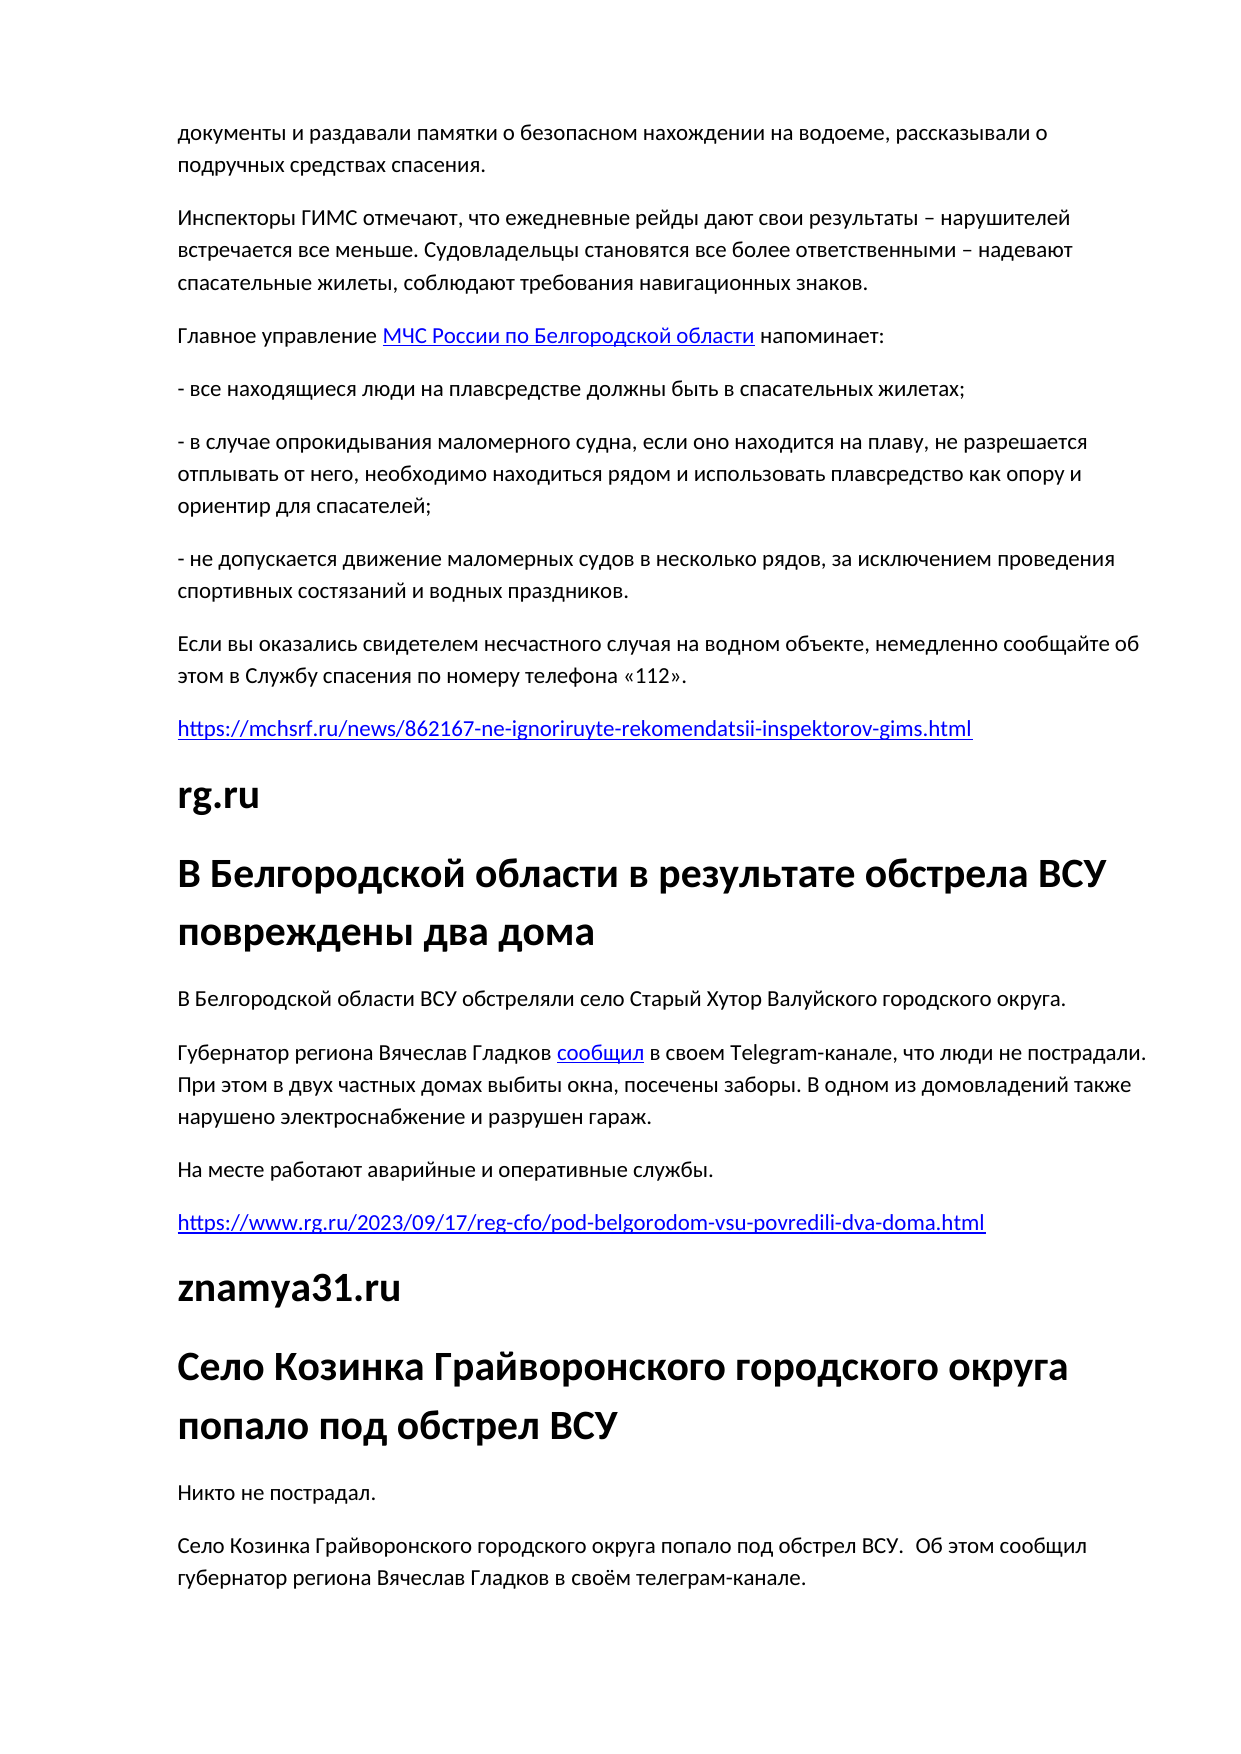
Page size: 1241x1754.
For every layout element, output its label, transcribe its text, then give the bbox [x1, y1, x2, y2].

text В Белгородской области в результате обстрела ВСУ повреждены два дома [177, 847, 1152, 956]
text - в случае опрокидывания маломерного судна, если оно находится на плаву, не разрешается отплывать от него, необходимо находиться рядом и использовать плавсредство как опору и ориентир для спасателей; [177, 427, 1152, 519]
text https://mchsrf.ru/news/862167-ne-ignoriruyte-rekomendatsii-inspektorov-gims.html [177, 714, 1152, 743]
text Село Козинка Грайворонского городского округа попало под обстрел ВСУ. Об этом сообщил губернатор региона Вячеслав Гладков в своём телеграм-канале. [177, 1531, 1152, 1591]
text В Белгородской области ВСУ обстреляли село Старый Хутор Валуйского городского округа. [177, 984, 1152, 1013]
text Никто не пострадал. [177, 1478, 1152, 1506]
text Село Козинка Грайворонского городского округа попало под обстрел ВСУ [177, 1340, 1152, 1449]
text znamya31.ru [177, 1261, 1152, 1312]
text Инспекторы ГИМС отмечают, что ежедневные рейды дают свои результаты – нарушителей встречается все меньше. Судовладельцы становятся все более ответственными – надевают спасательные жилеты, соблюдают требования навигационных знаков. [177, 203, 1152, 296]
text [177, 118, 1152, 178]
text На месте работают аварийные и оперативные службы. [177, 1155, 1152, 1183]
text - не допускается движение маломерных судов в несколько рядов, за исключением проведения спортивных состязаний и водных праздников. [177, 544, 1152, 604]
text rg.ru [177, 768, 1152, 818]
text Главное управление МЧС России по Белгородской области напоминает: [177, 321, 1152, 349]
text Губернатор региона Вячеслав Гладков сообщил в своем Telegram-канале, что люди не пострадали. При этом в двух частных домах выбиты окна, посечены заборы. В одном из домовладений также нарушено электроснабжение и разрушен гараж. [177, 1038, 1152, 1130]
text Если вы оказались свидетелем несчастного случая на водном объекте, немедленно сообщайте об этом в Службу спасения по номеру телефона «112». [177, 629, 1152, 689]
text - все находящиеся люди на плавсредстве должны быть в спасательных жилетах; [177, 374, 1152, 402]
text https://www.rg.ru/2023/09/17/reg-cfo/pod-belgorodom-vsu-povredili-dva-doma.html [177, 1208, 1152, 1236]
